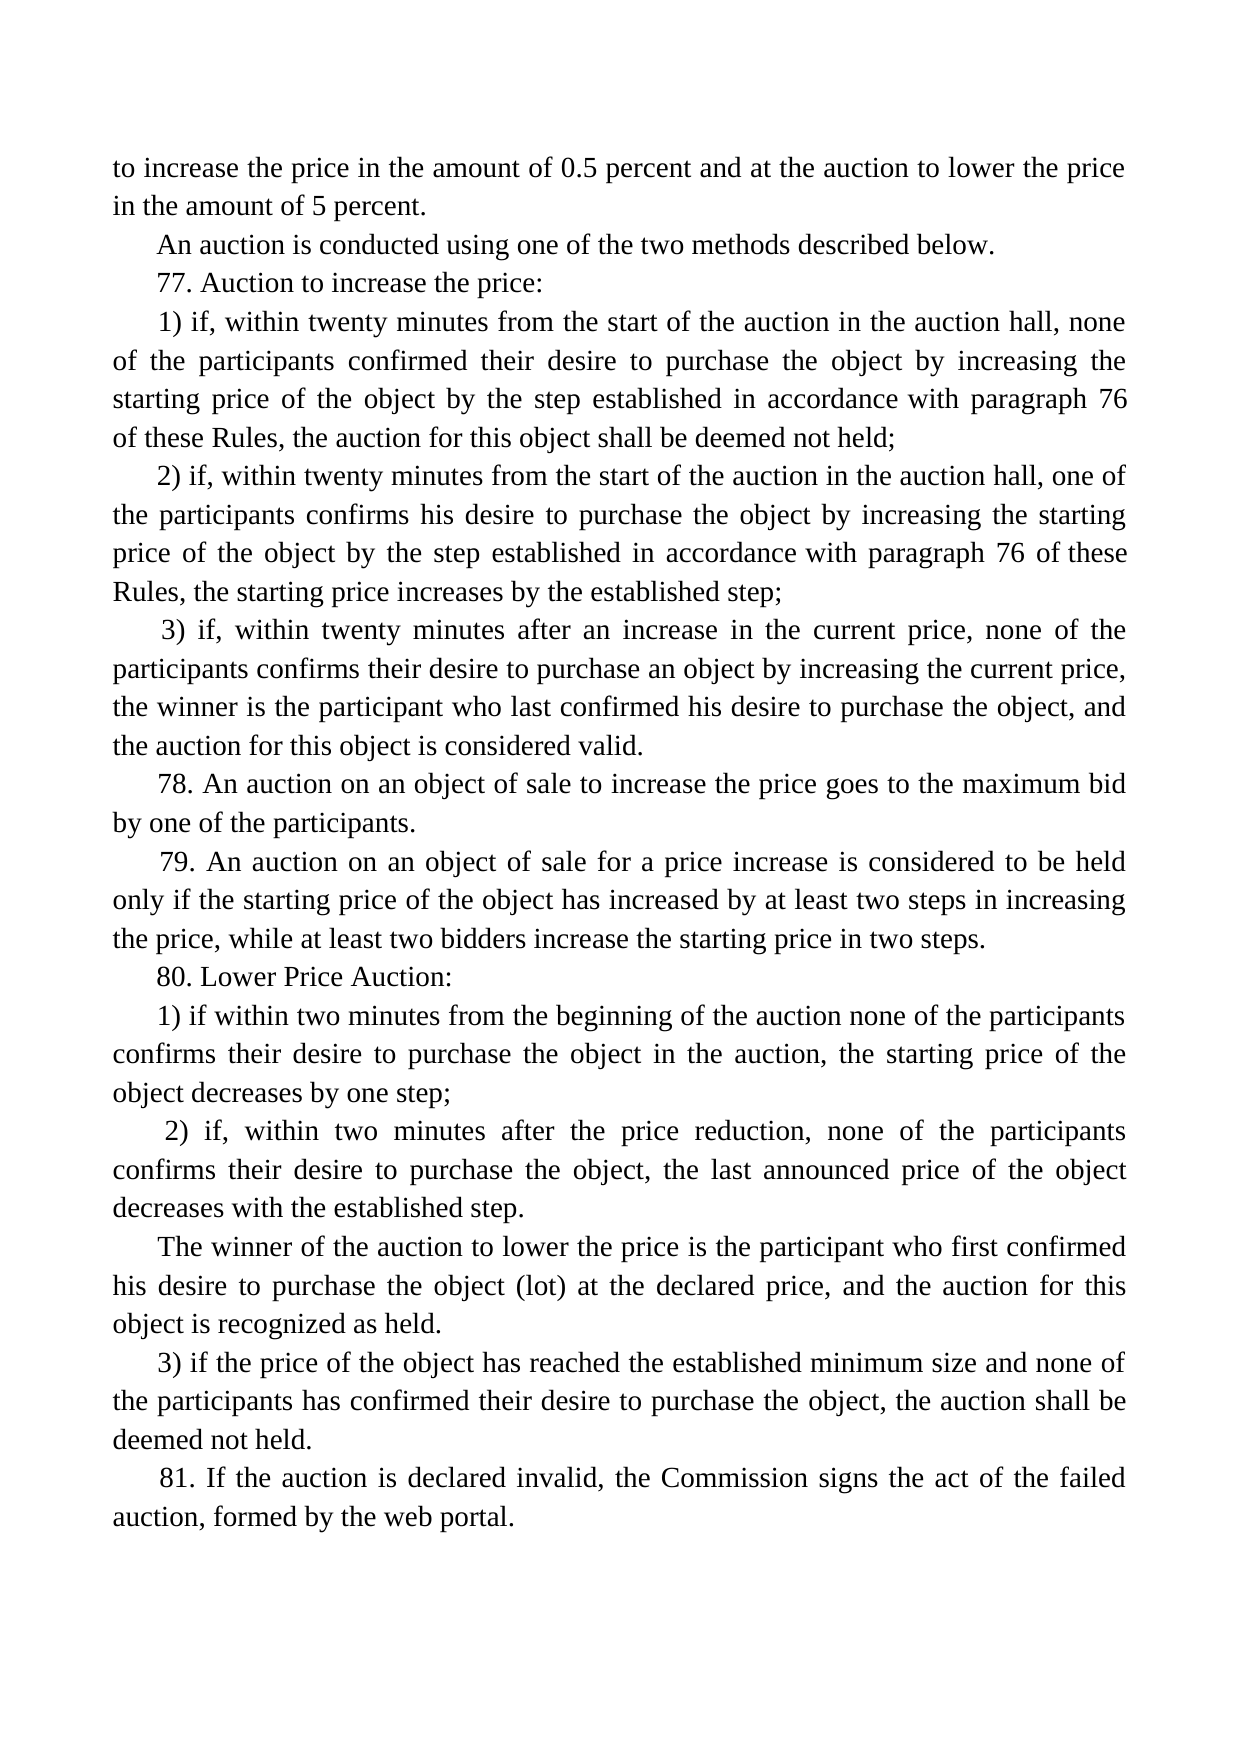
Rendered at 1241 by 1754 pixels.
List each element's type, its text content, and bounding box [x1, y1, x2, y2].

text An auction is conducted using one of the two methods described below. [112, 227, 1128, 261]
text 80. Lower Price Auction: [112, 959, 1128, 993]
text 1) if, within twenty minutes from the start of the auction in the auction hall, none of the participants confirmed their desire to purchase the object by increasing the starting price of the object by the step established in accordance with paragraph 76 of these Rules, the auction for this object shall be deemed not held; [112, 304, 1128, 453]
text 2) if, within twenty minutes from the start of the auction in the auction hall, one of the participants confirms his desire to purchase the object by increasing the starting price of the object by the step established in accordance with paragraph 76 of these Rules, the starting price increases by the established step; [112, 458, 1128, 607]
text 3) if the price of the object has reached the established minimum size and none of the participants has confirmed their desire to purchase the object, the auction shall be deemed not held. [112, 1345, 1128, 1455]
text 81. If the auction is declared invalid, the Commission signs the act of the failed auction, formed by the web portal. [112, 1460, 1128, 1532]
text 78. An auction on an object of sale to increase the price goes to the maximum bid by one of the participants. [112, 767, 1128, 839]
text 1) if within two minutes from the beginning of the auction none of the participants confirms their desire to purchase the object in the auction, the starting price of the object decreases by one step; [112, 998, 1128, 1108]
text The winner of the auction to lower the price is the participant who first confirmed his desire to purchase the object (lot) at the declared price, and the auction for this object is recognized as held. [112, 1229, 1128, 1340]
text 79. An auction on an object of sale for a price increase is considered to be held only if the starting price of the object has increased by at least two steps in increasing the price, while at least two bidders increase the starting price in two steps. [112, 844, 1128, 954]
text 3) if, within twenty minutes after an increase in the current price, none of the participants confirms their desire to purchase an object by increasing the current price, the winner is the participant who last confirmed his desire to purchase the object, and the auction for this object is considered valid. [112, 612, 1128, 762]
text 2) if, within two minutes after the price reduction, none of the participants confirms their desire to purchase the object, the last announced price of the object decreases with the established step. [112, 1113, 1128, 1224]
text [112, 150, 1128, 222]
text 77. Auction to increase the price: [112, 266, 1128, 299]
